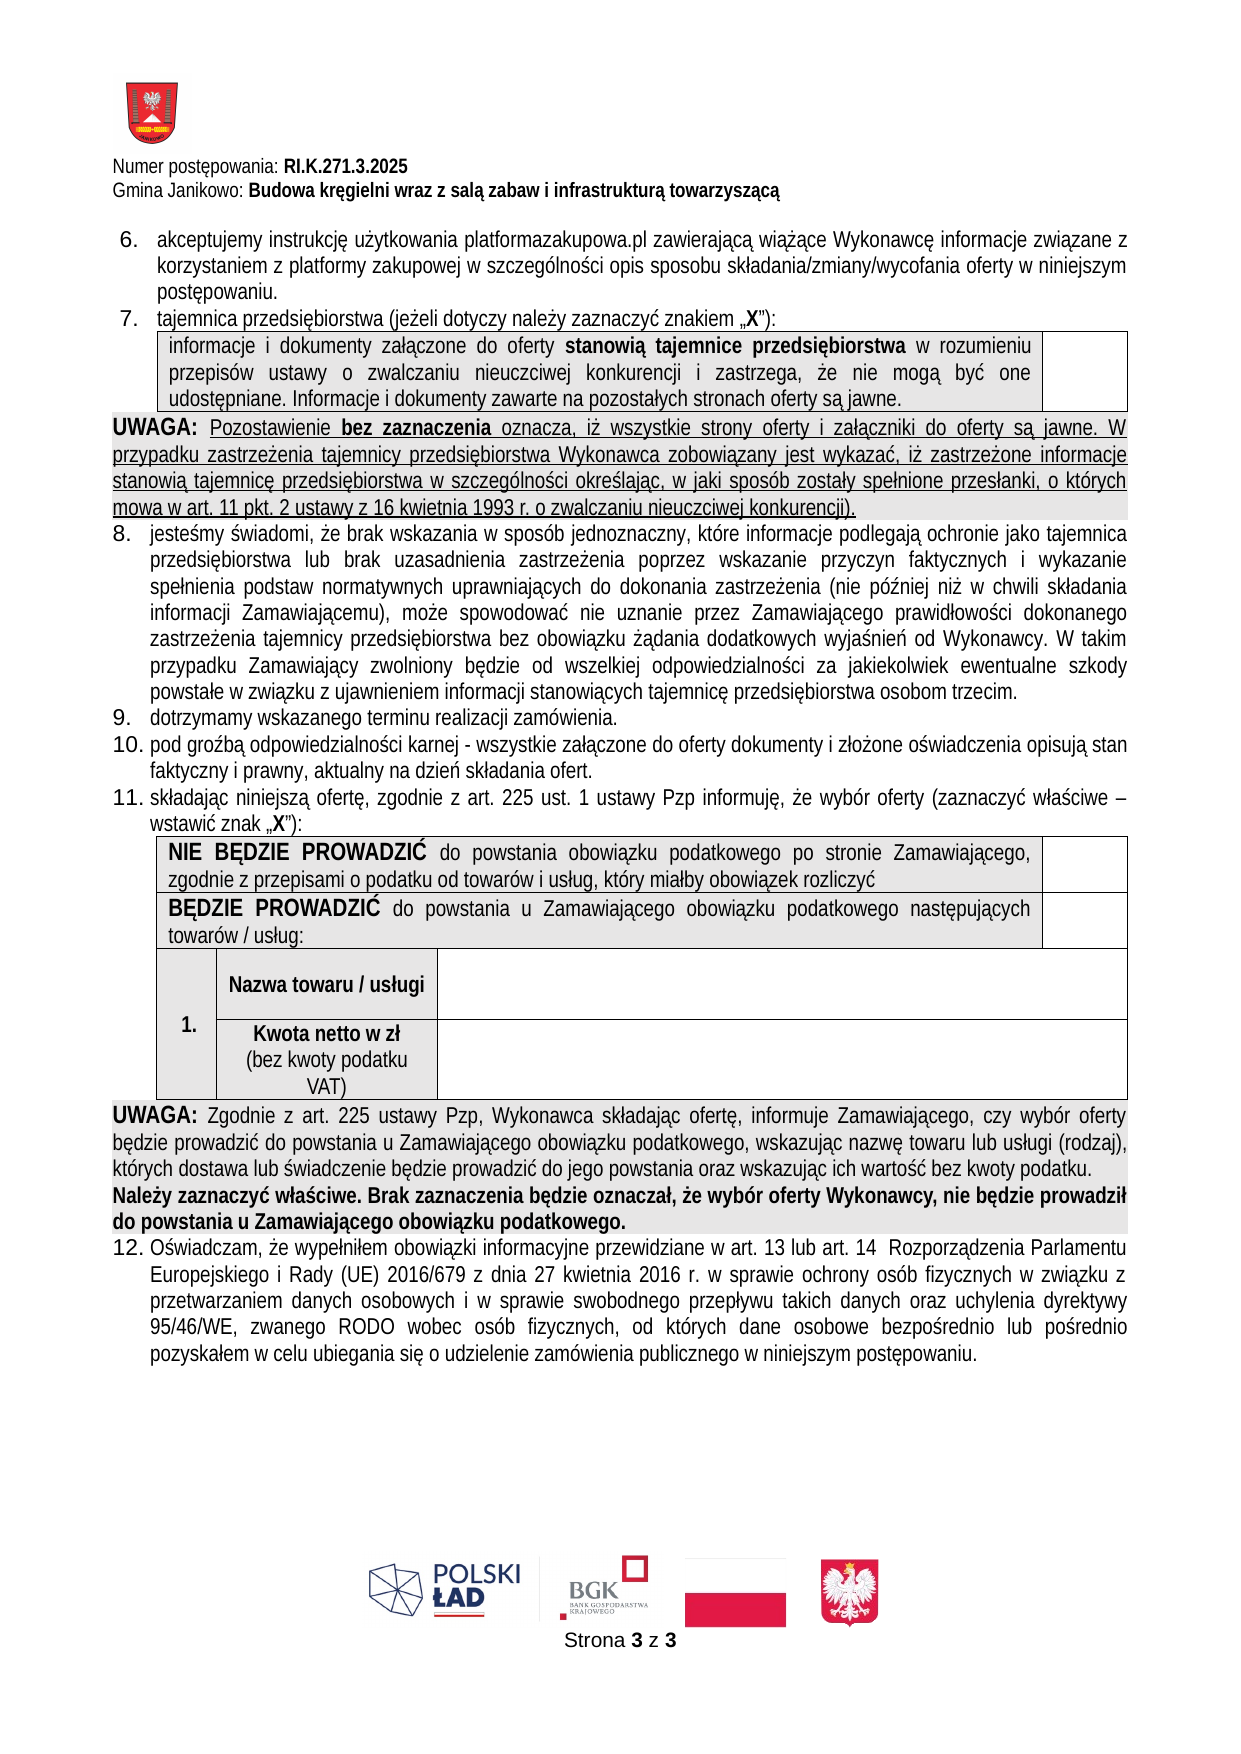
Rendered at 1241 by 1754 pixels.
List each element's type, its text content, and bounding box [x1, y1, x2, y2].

picture [685, 1558, 787, 1628]
list akceptujemy instrukcję użytkowania platformazakupowa.pl zawierającą wiążące Wykonawcę informacje związane z korzystaniem z platformy zakupowej w szczególności opis sposobu składania/zmiany/wycofania oferty w niniejszym postępowaniu. [119, 226, 1128, 305]
table_cell Nazwa towaru / usługi [217, 949, 437, 1019]
list dotrzymamy wskazanego terminu realizacji zamówienia. [112, 704, 1128, 731]
text Należy zaznaczyć właściwe. Brak zaznaczenia będzie oznaczał, że wybór oferty Wykonawcy, nie będzie prowadził do powstania u Zamawiającego obowiązku podatkowego. [112, 1182, 1128, 1234]
table_cell [1043, 893, 1127, 948]
table_header [1043, 837, 1127, 892]
list składając niniejszą ofertę, zgodnie z art. 225 ust. 1 ustawy Pzp informuję, że wybór oferty (zaznaczyć właściwe – wstawić znak „X”): [112, 783, 1128, 836]
text UWAGA: Zgodnie z art. 225 ustawy Pzp, Wykonawca składając ofertę, informuje Zamawiającego, czy wybór oferty będzie prowadzić do powstania u Zamawiającego obowiązku podatkowego, wskazując nazwę towaru lub usługi (rodzaj), których dostawa lub świadczenie będzie prowadzić do jego powstania oraz wskazując ich wartość bez kwoty podatku. [112, 1100, 1128, 1182]
table_header [1043, 332, 1127, 411]
text UWAGA: Pozostawienie bez zaznaczenia oznacza, iż wszystkie strony oferty i załączniki do oferty są jawne. W przypadku zastrzeżenia tajemnicy przedsiębiorstwa Wykonawca zobowiązany jest wykazać, iż zastrzeżone informacje stanowią tajemnicę przedsiębiorstwa w szczególności określając, w jaki sposób zostały spełnione przesłanki, o których mowa w art. 11 pkt. 2 ustawy z 16 kwietnia 1993 r. o zwalczaniu nieuczciwej konkurencji). [112, 412, 1128, 464]
table_cell BĘDZIE PROWADZIĆ do powstania u Zamawiającego obowiązku podatkowego następujących towarów / usług: [157, 893, 1042, 948]
table_cell [438, 1020, 1127, 1099]
list jesteśmy świadomi, że brak wskazania w sposób jednoznaczny, które informacje podlegają ochronie jako tajemnica przedsiębiorstwa lub brak uzasadnienia zastrzeżenia poprzez wskazanie przyczyn faktycznych i wykazanie spełnienia podstaw normatywnych uprawniających do dokonania zastrzeżenia (nie później niż w chwili składania informacji Zamawiającemu), może spowodować nie uznanie przez Zamawiającego prawidłowości dokonanego zastrzeżenia tajemnicy przedsiębiorstwa bez obowiązku żądania dodatkowych wyjaśnień od Wykonawcy. W takim przypadku Zamawiający zwolniony będzie od wszelkiej odpowiedzialności za jakiekolwiek ewentualne szkody powstałe w związku z ujawnieniem informacji stanowiących tajemnicę przedsiębiorstwa osobom trzecim. [112, 520, 1128, 704]
picture [112, 73, 193, 154]
table_cell Kwota netto w zł (bez kwoty podatku VAT) [217, 1020, 437, 1099]
table_cell [438, 949, 1127, 1019]
table_header NIE BĘDZIE PROWADZIĆ do powstania obowiązku podatkowego po stronie Zamawiającego, zgodnie z przepisami o podatku od towarów i usług, który miałby obowiązek rozliczyć [157, 837, 1042, 892]
list Oświadczam, że wypełniłem obowiązki informacyjne przewidziane w art. 13 lub art. 14 Rozporządzenia Parlamentu Europejskiego i Rady (UE) 2016/679 z dnia 27 kwietnia 2016 r. w sprawie ochrony osób fizycznych w związku z przetwarzaniem danych osobowych i w sprawie swobodnego przepływu takich danych oraz uchylenia dyrektywy 95/46/WE, zwanego RODO wobec osób fizycznych, od których dane osobowe bezpośrednio lub pośrednio pozyskałem w celu ubiegania się o udzielenie zamówienia publicznego w niniejszym postępowaniu. [112, 1234, 1128, 1366]
picture [361, 1551, 664, 1628]
picture [820, 1559, 879, 1628]
list pod groźbą odpowiedzialności karnej - wszystkie załączone do oferty dokumenty i złożone oświadczenia opisują stan faktyczny i prawny, aktualny na dzień składania ofert. [112, 731, 1128, 783]
table_header informacje i dokumenty załączone do oferty stanowią tajemnice przedsiębiorstwa w rozumieniu przepisów ustawy o zwalczaniu nieuczciwej konkurencji i zastrzega, że nie mogą być one udostępniane. Informacje i dokumenty zawarte na pozostałych stronach oferty są jawne. [158, 332, 1042, 411]
list tajemnica przedsiębiorstwa (jeżeli dotyczy należy zaznaczyć znakiem „X”): [119, 305, 1128, 331]
text UWAGA: Pozostawienie bez zaznaczenia oznacza, iż wszystkie strony oferty i załączniki do oferty są jawne. W przypadku zastrzeżenia tajemnicy przedsiębiorstwa Wykonawca zobowiązany jest wykazać, iż zastrzeżone informacje stanowią tajemnicę przedsiębiorstwa w szczególności określając, w jaki sposób zostały spełnione przesłanki, o których mowa w art. 11 pkt. 2 ustawy z 16 kwietnia 1993 r. o zwalczaniu nieuczciwej konkurencji). [112, 465, 1128, 520]
table_cell 1. [157, 949, 216, 1099]
